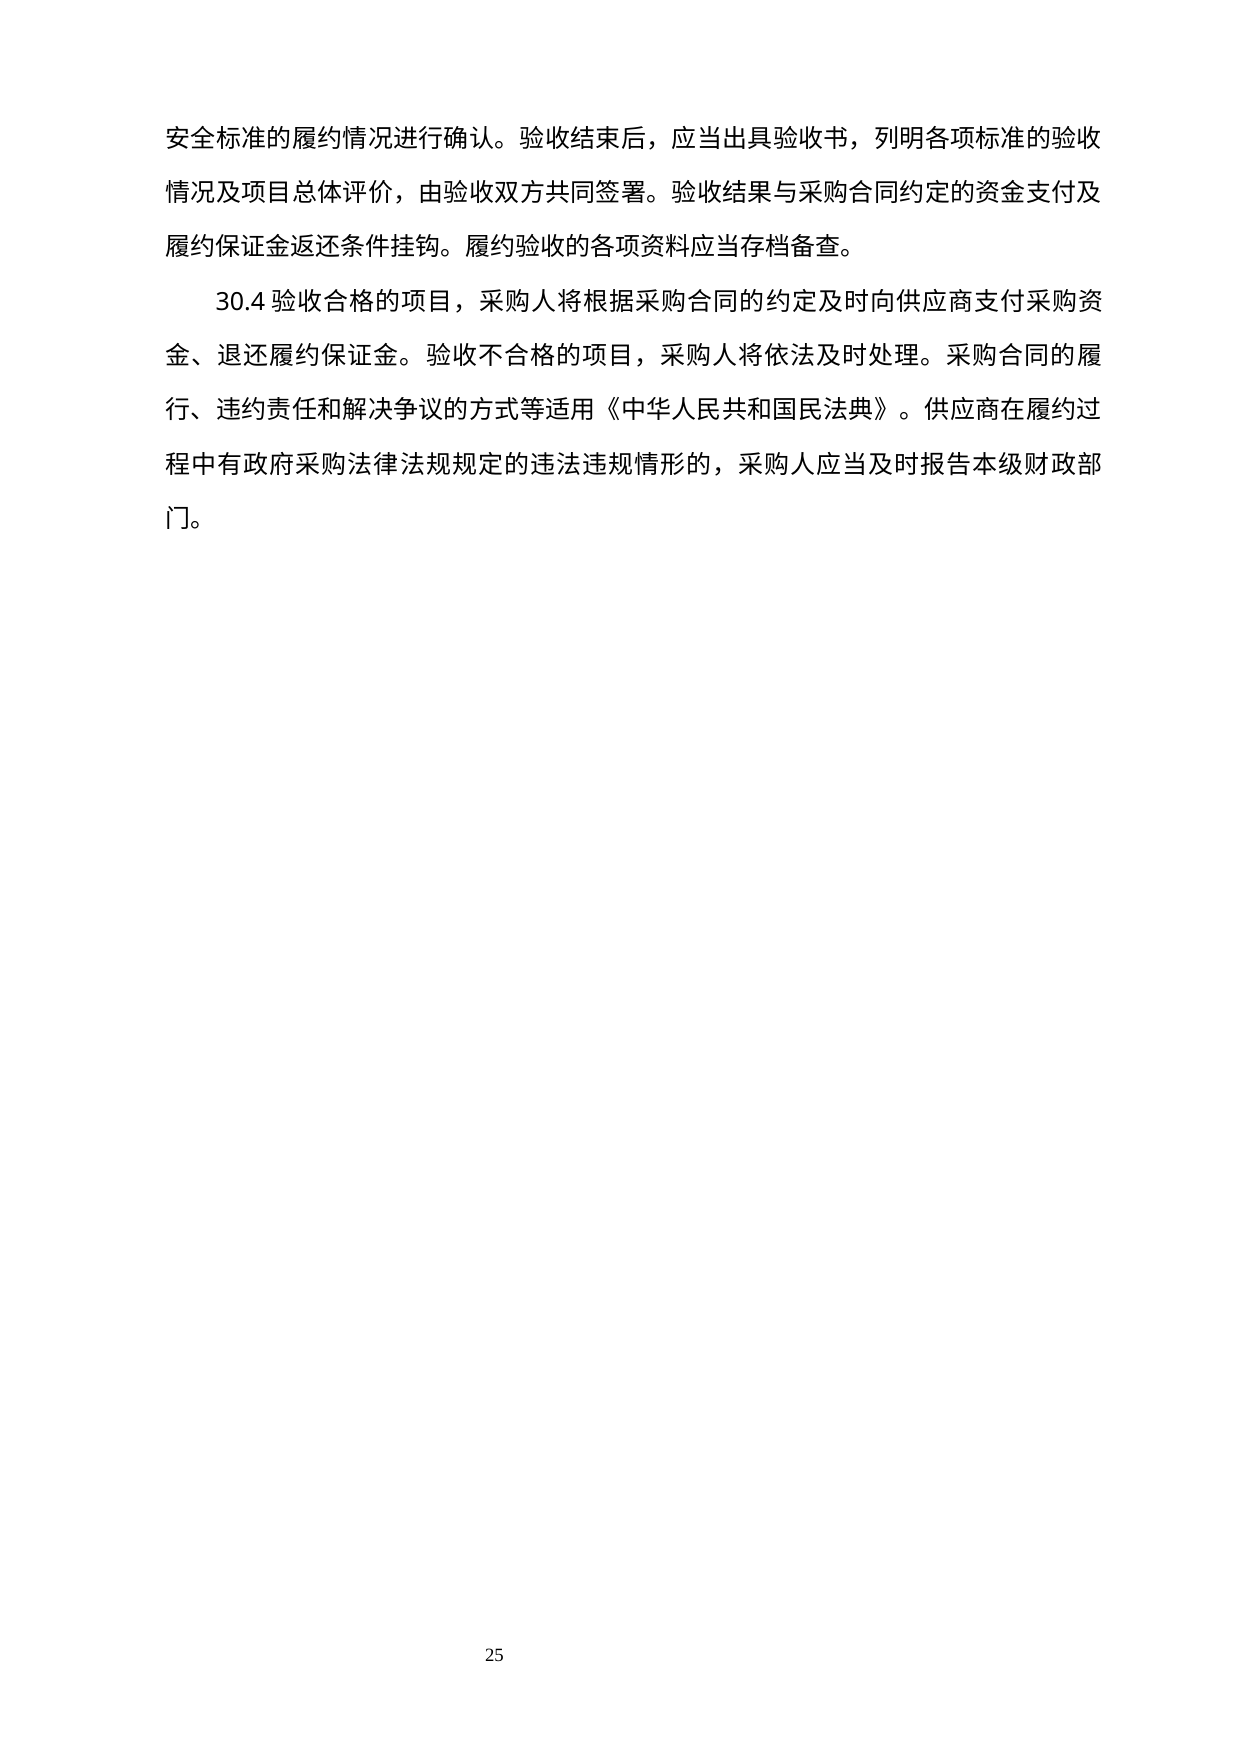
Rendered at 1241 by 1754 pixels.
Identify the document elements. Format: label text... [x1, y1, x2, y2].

text 30.4验收合格的项目，采购人将根据采购合同的约定及时向供应商支付采购资金、退还履约保证金。验收不合格的项目，采购人将依法及时处理。采购合同的履行、违约责任和解决争议的方式等适用《中华人民共和国民法典》。供应商在履约过程中有政府采购法律法规规定的违法违规情形的，采购人应当及时报告本级财政部门。 [165, 281, 1104, 535]
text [165, 118, 1104, 263]
